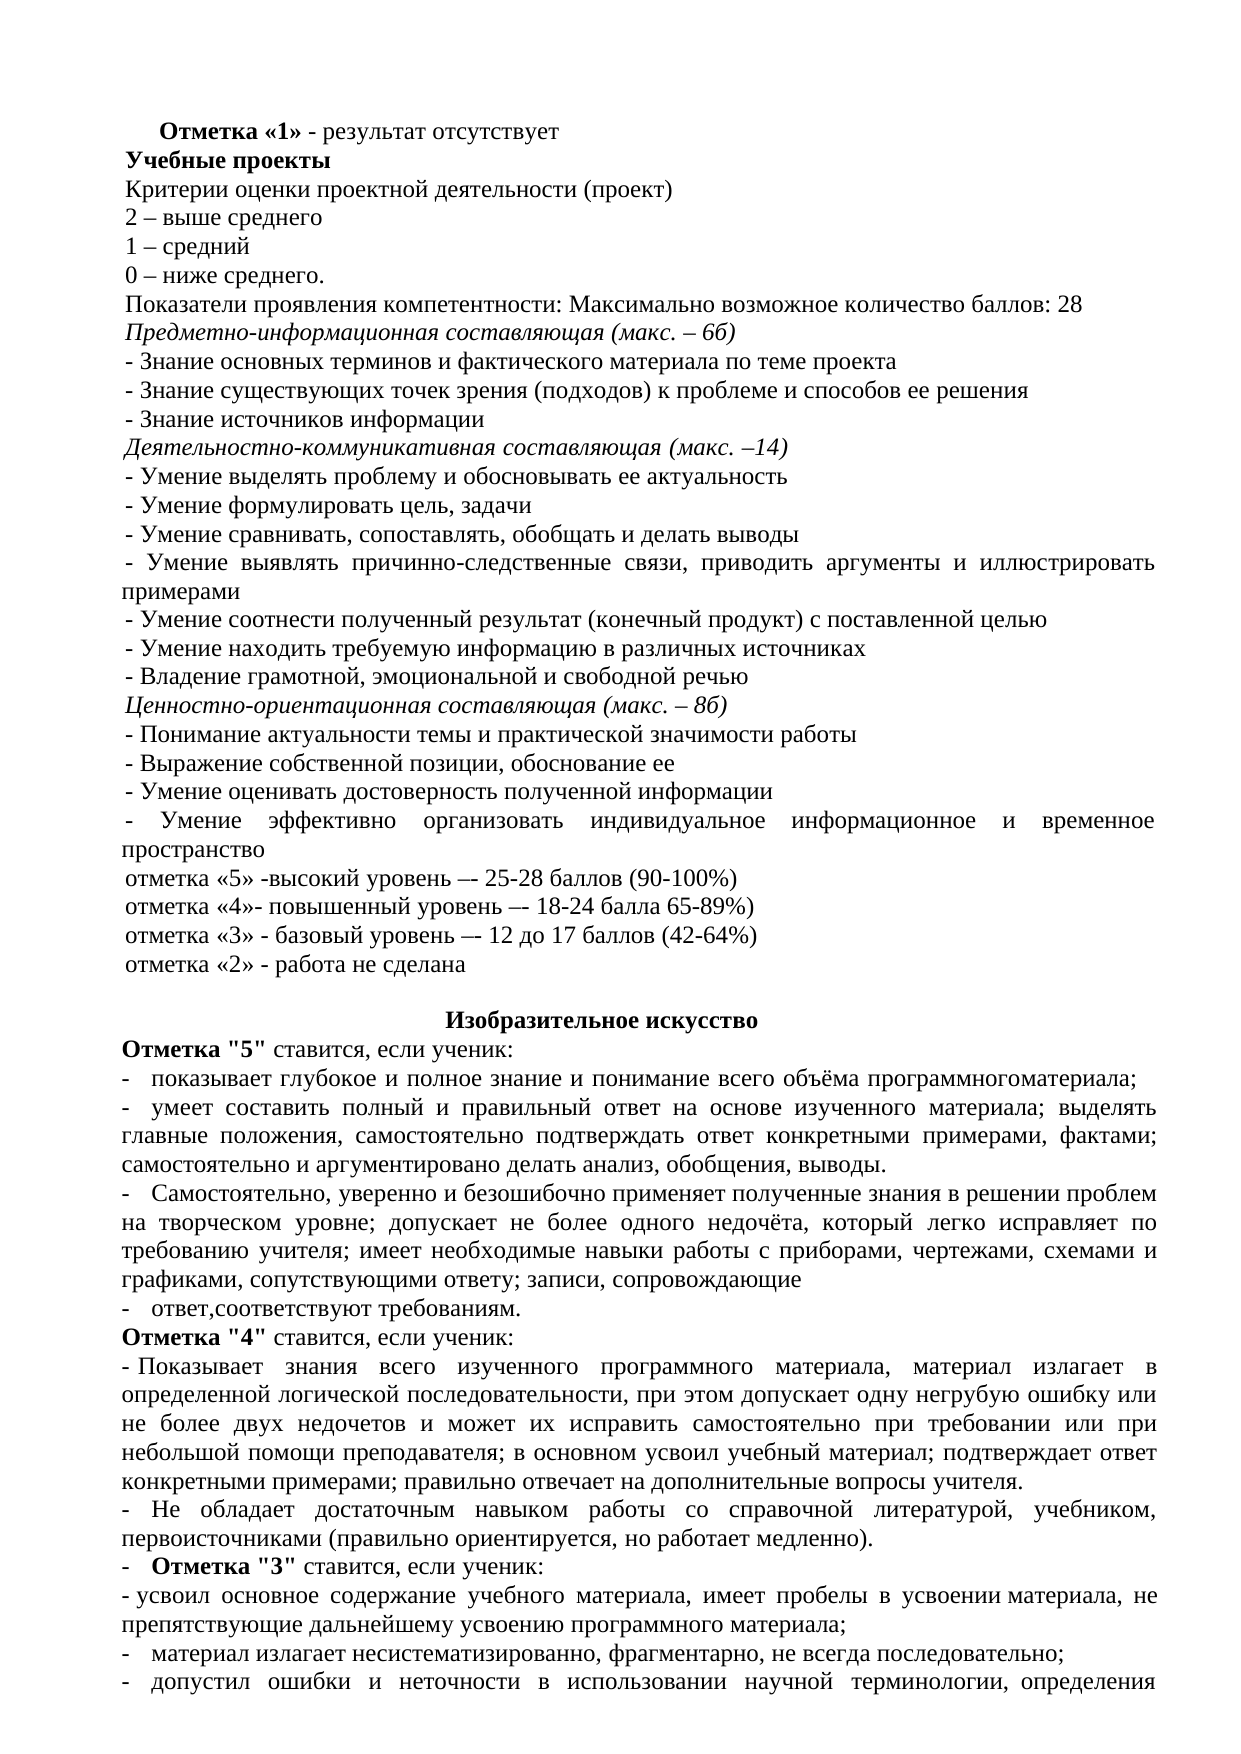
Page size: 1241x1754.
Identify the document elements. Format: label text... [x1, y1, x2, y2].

text - Понимание актуальности темы и практической значимости работы - Выражение собственной позиции, обоснование ее [125, 719, 863, 776]
text - усвоил основное содержание учебного материала, имеет пробелы в усвоении материала, не препятствующие дальнейшему усвоению программного материала; [121, 1580, 1161, 1638]
text - Умение выявлять причинно-следственные связи, приводить аргументы и иллюстрировать примерами [121, 547, 1161, 605]
text - умеет составить полный и правильный ответ на основе изученного материала; выделять главные положения, самостоятельно подтверждать ответ конкретными примерами, фактами; самостоятельно и аргументировано делать анализ, обобщения, выводы. [121, 1092, 1157, 1178]
text Отметка «1» - результат отсутствует Учебные проекты [125, 116, 563, 173]
text - Знание существующих точек зрения (подходов) к проблеме и способов ее решения - Знание источников информации [125, 375, 1034, 432]
text - ответ,соответствуют требованиям. Отметка "4" ставится, если ученик: [121, 1293, 527, 1351]
text - допустил ошибки и неточности в использовании научной терминологии, определения [121, 1666, 1157, 1695]
text - Не обладает достаточным навыком работы со справочной литературой, учебником, первоисточниками (правильно ориентируется, но работает медленно). [121, 1494, 1161, 1551]
text - показывает глубокое и полное знание и понимание всего объёма программногоматериала; [121, 1063, 1157, 1092]
text - Умение эффективно организовать индивидуальное информационное и временное пространство [121, 805, 1160, 863]
text - Самостоятельно, уверенно и безошибочно применяет полученные знания в решении проблем на творческом уровне; допускает не более одного недочёта, который легко исправляет по требованию учителя; имеет необходимые навыки работы с приборами, чертежами, схемами и графиками, сопутствующими ответу; записи, сопровождающие [121, 1178, 1157, 1293]
text Изобразительное искусство Отметка "5" ставится, если ученик: [121, 1006, 764, 1063]
text - Владение грамотной, эмоциональной и свободной речью Ценностно-ориентационная составляющая (макс. – 8б) [125, 661, 755, 719]
text Показатели проявления компетентности: Максимально возможное количество баллов: 28 Предметно-информационная составляющая (макс. – 6б) [125, 289, 1089, 346]
text - Знание основных терминов и фактического материала по теме проекта [125, 346, 1157, 375]
text - Умение оценивать достоверность полученной информации [125, 776, 1157, 805]
text отметка «5» -высокий уровень –- 25-28 баллов (90-100%) отметка «4»- повышенный уровень –- 18-24 балла 65-89%) отметка «3» - базовый уровень –- 12 до 17 баллов (42-64%) отметка «2» - работа не сделана [125, 863, 762, 978]
text - Умение сравнивать, сопоставлять, обобщать и делать выводы [125, 519, 1157, 547]
text - Умение соотнести полученный результат (конечный продукт) с поставленной целью - Умение находить требуемую информацию в различных источниках [125, 605, 1052, 661]
text - Показывает знания всего изученного программного материала, материал излагает в определенной логической последовательности, при этом допускает одну негрубую ошибку или не более двух недочетов и может их исправить самостоятельно при требовании или при небольшой помощи преподавателя; в основном усвоил учебный материал; подтверждает ответ конкретными примерами; правильно отвечает на дополнительные вопросы учителя. [121, 1351, 1157, 1494]
text Деятельностно-коммуникативная составляющая (макс. –14) - Умение выделять проблему и обосновывать ее актуальность - Умение формулировать цель, задачи [125, 432, 788, 519]
text 1 – средний [125, 231, 1157, 260]
text 0 – ниже среднего. [125, 260, 1157, 289]
text - Отметка "3" ставится, если ученик: [121, 1551, 1157, 1580]
text Критерии оценки проектной деятельности (проект) 2 – выше среднего [125, 174, 679, 231]
text - материал излагает несистематизированно, фрагментарно, не всегда последовательно; [121, 1638, 1157, 1666]
